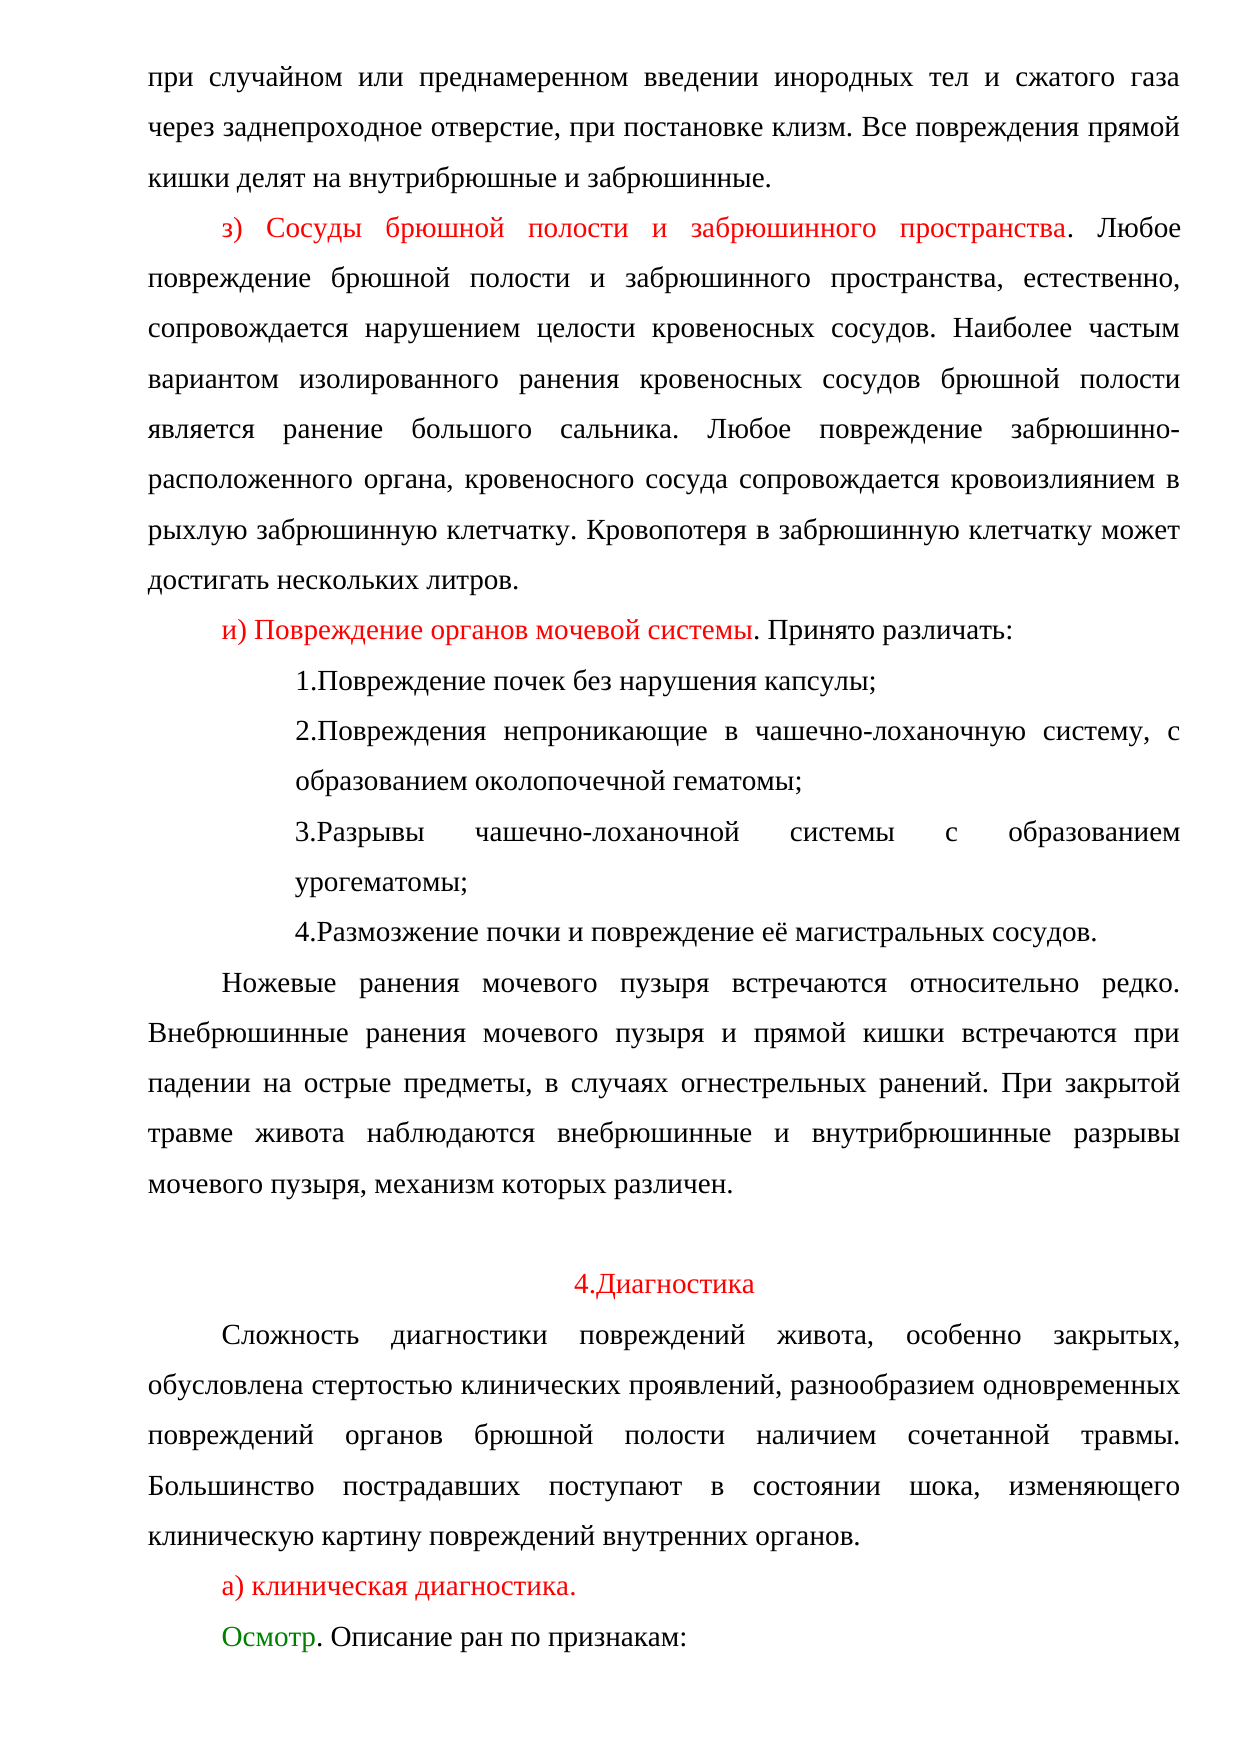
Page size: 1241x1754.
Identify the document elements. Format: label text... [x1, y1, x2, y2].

text Сложность диагностики повреждений живота, особенно закрытых, обусловлена стертостью клинических проявлений, разнообразием одновременных повреждений органов брюшной полости наличием сочетанной травмы. Большинство пострадавших поступают в состоянии шока, изменяющего клиническую картину повреждений внутренних органов. [148, 1317, 1181, 1552]
text 3.Разрывы чашечно-лоханочной системы с образованием урогематомы; [294, 814, 1181, 898]
text Осмотр. Описание ран по признакам: [148, 1619, 1181, 1652]
text з) Сосуды брюшной полости и забрюшинного пространства. Любое повреждение брюшной полости и забрюшинного пространства, естественно, сопровождается нарушением целости кровеносных сосудов. Наиболее частым вариантом изолированного ранения кровеносных сосудов брюшной полости является ранение большого сальника. Любое повреждение забрюшинно-расположенного органа, кровеносного сосуда сопровождается кровоизлиянием в рыхлую забрюшинную клетчатку. Кровопотеря в забрюшинную клетчатку может достигать нескольких литров. [148, 210, 1181, 596]
text Ножевые ранения мочевого пузыря встречаются относительно редко. Внебрюшинные ранения мочевого пузыря и прямой кишки встречаются при падении на острые предметы, в случаях огнестрельных ранений. При закрытой травме живота наблюдаются внебрюшинные и внутрибрюшинные разрывы мочевого пузыря, механизм которых различен. [148, 965, 1181, 1199]
text 4.Размозжение почки и повреждение её магистральных сосудов. [294, 914, 1181, 948]
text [148, 59, 1181, 193]
text 1.Повреждение почек без нарушения капсулы; [148, 663, 1181, 696]
text а) клиническая диагностика. [148, 1568, 1181, 1602]
text и) Повреждение органов мочевой системы. Принято различать: [148, 612, 1181, 646]
text 4.Диагностика [148, 1267, 1181, 1300]
text 2.Повреждения непроникающие в чашечно-лоханочную систему, с образованием околопочечной гематомы; [295, 713, 1181, 797]
